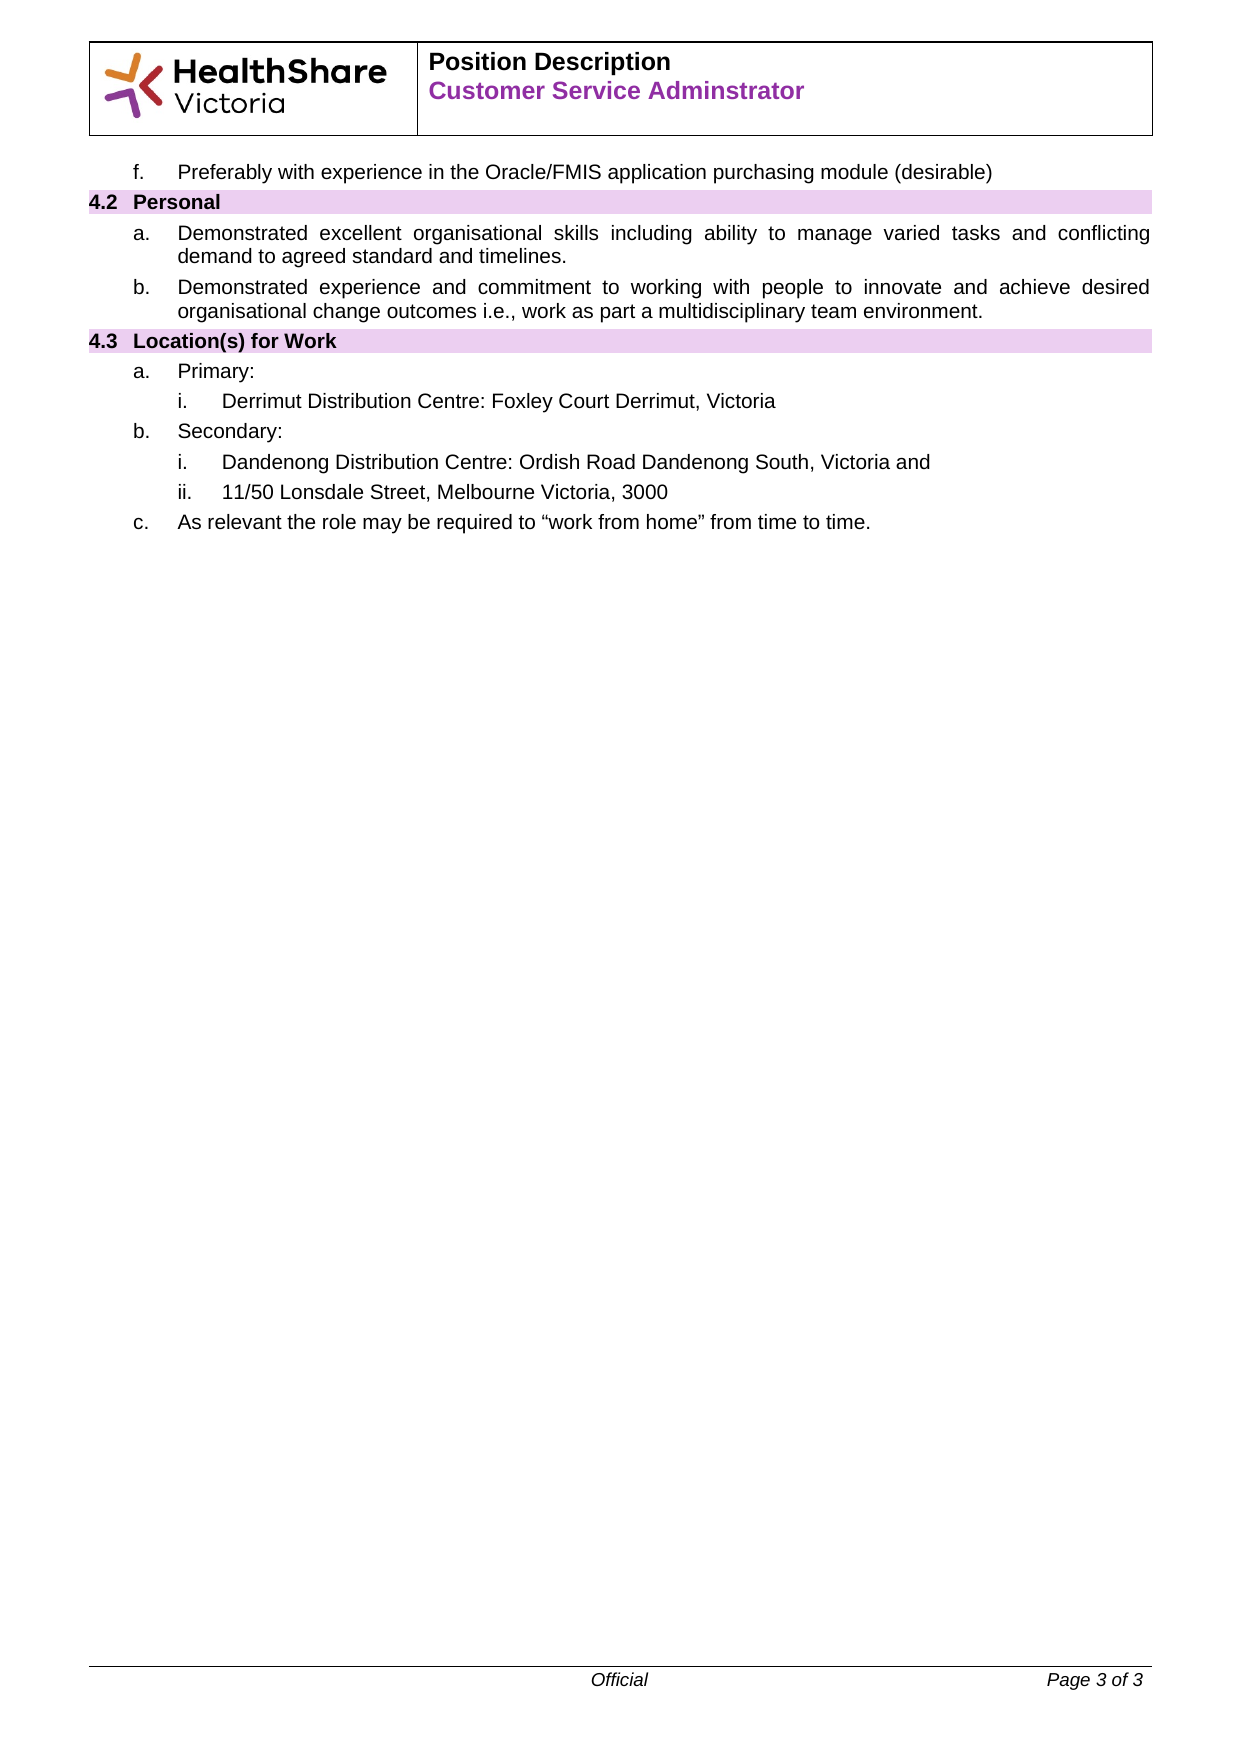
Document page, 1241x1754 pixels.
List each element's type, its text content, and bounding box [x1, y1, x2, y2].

list 11/50 Lonsdale Street, Melbourne Victoria, 3000 [177, 480, 1152, 504]
list Dandenong Distribution Centre: Ordish Road Dandenong South, Victoria and [177, 449, 1152, 473]
list Secondary: [133, 419, 1152, 443]
list Demonstrated experience and commitment to working with people to innovate and achieve desired organisational change outcomes i.e., work as part a multidisciplinary team environment. [133, 274, 1152, 322]
picture [100, 48, 405, 123]
subtitle Personal [89, 190, 1152, 214]
subtitle Location(s) for Work [89, 329, 1152, 353]
list Primary: [133, 359, 1152, 383]
list Demonstrated excellent organisational skills including ability to manage varied tasks and conflicting demand to agreed standard and timelines. [133, 220, 1152, 268]
list As relevant the role may be required to “work from home” from time to time. [133, 510, 1152, 534]
list Derrimut Distribution Centre: Foxley Court Derrimut, Victoria [177, 389, 1152, 413]
list Preferably with experience in the Oracle/FMIS application purchasing module (desirable) [133, 160, 1152, 184]
